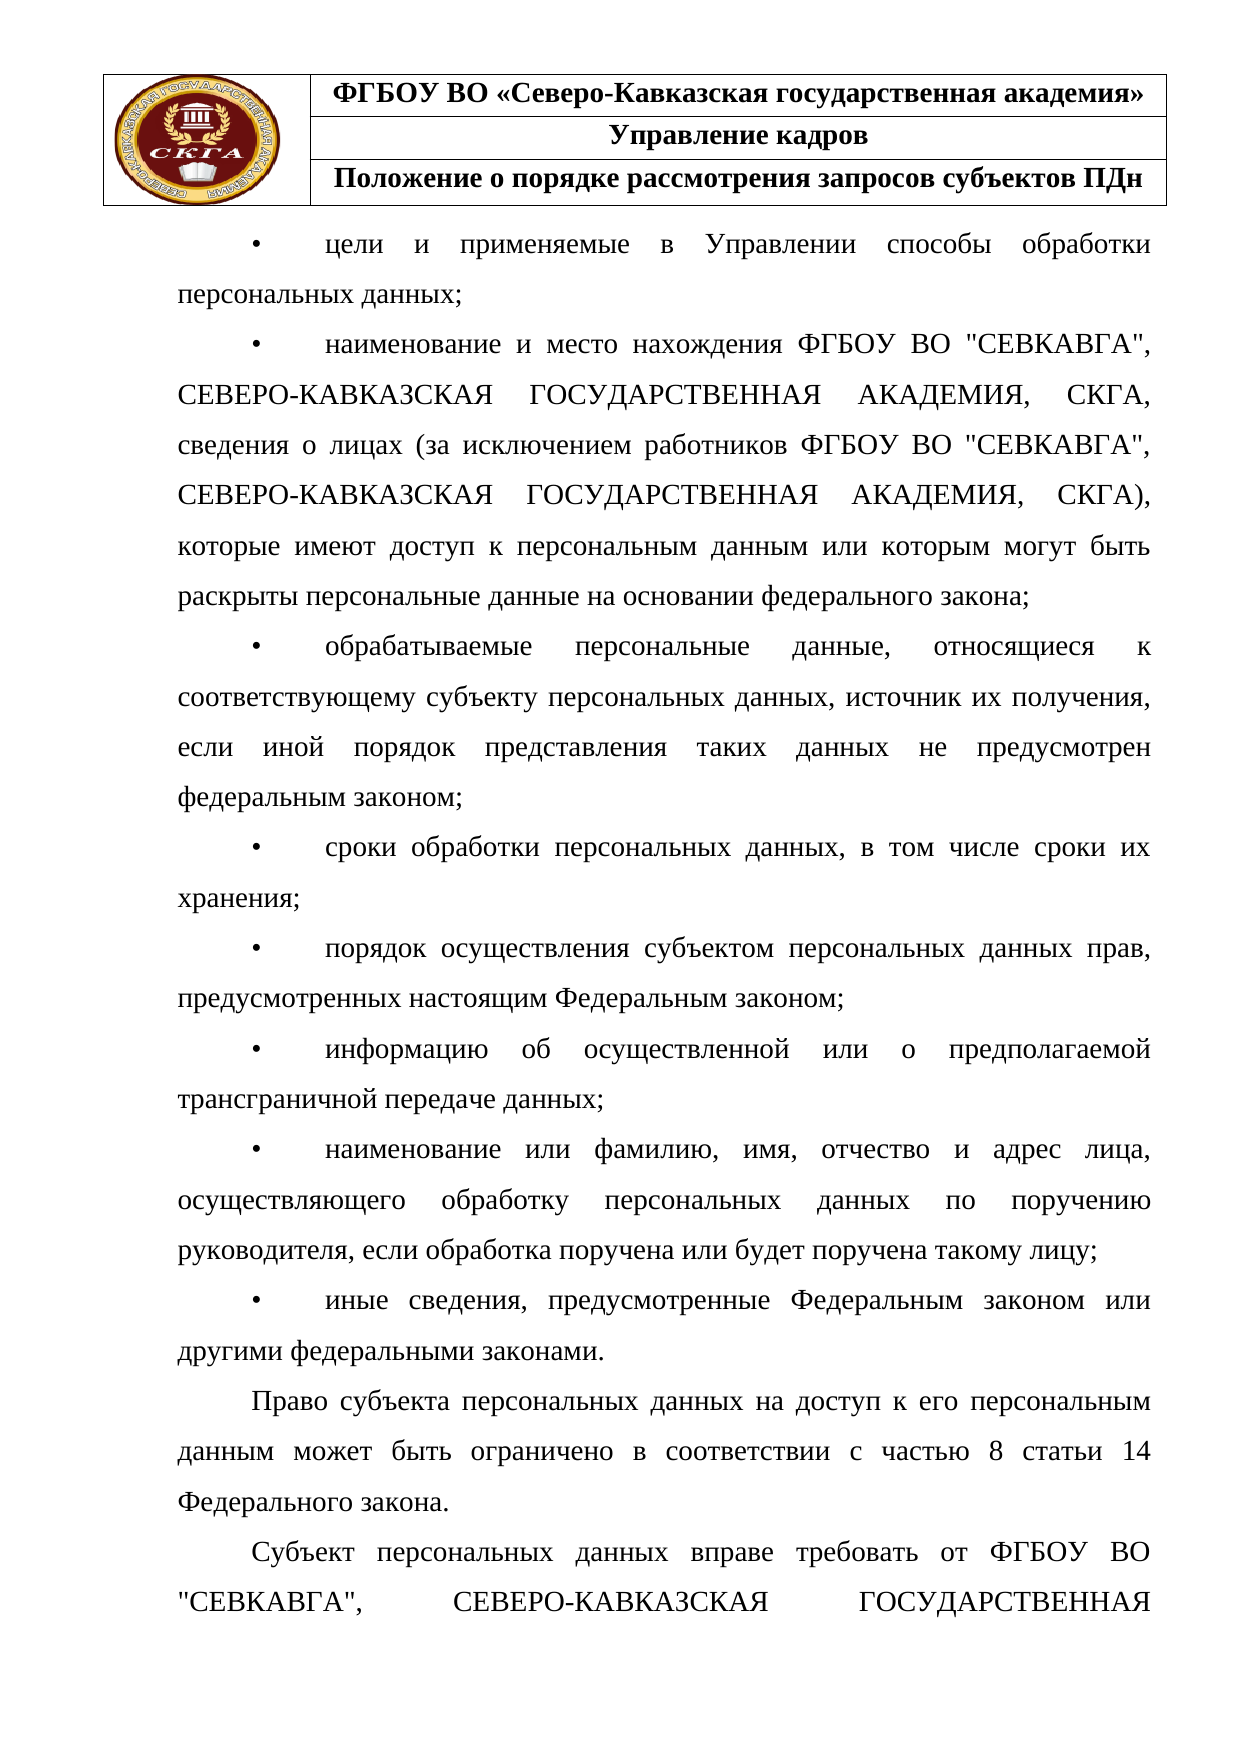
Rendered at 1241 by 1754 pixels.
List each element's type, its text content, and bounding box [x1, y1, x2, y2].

list наименование и место нахождения ФГБОУ ВО "СЕВКАВГА", СЕВЕРО-КАВКАЗСКАЯ ГОСУДАРСТВЕННАЯ АКАДЕМИЯ, СКГА, сведения о лицах (за исключением работников ФГБОУ ВО "СЕВКАВГА", СЕВЕРО-КАВКАЗСКАЯ ГОСУДАРСТВЕННАЯ АКАДЕМИЯ, СКГА), которые имеют доступ к персональным данным или которым могут быть раскрыты персональные данные на основании федерального закона; [177, 326, 1152, 612]
list наименование или фамилию, имя, отчество и адрес лица, осуществляющего обработку персональных данных по поручению руководителя, если обработка поручена или будет поручена такому лицу; [177, 1131, 1152, 1266]
list информацию об осуществленной или о предполагаемой трансграничной передаче данных; [177, 1031, 1152, 1115]
list цели и применяемые в Управлении способы обработки персональных данных; [177, 226, 1152, 310]
picture [114, 74, 281, 205]
list сроки обработки персональных данных, в том числе сроки их хранения; [177, 829, 1152, 913]
list порядок осуществления субъектом персональных данных прав, предусмотренных настоящим Федеральным законом; [177, 930, 1152, 1014]
list обрабатываемые персональные данные, относящиеся к соответствующему субъекту персональных данных, источник их получения, если иной порядок представления таких данных не предусмотрен федеральным законом; [177, 628, 1152, 813]
list иные сведения, предусмотренные Федеральным законом или другими федеральными законами. [177, 1282, 1152, 1366]
text Право субъекта персональных данных на доступ к его персональным данным может быть ограничено в соответствии с частью 8 статьи 14 Федерального закона. [177, 1383, 1152, 1517]
